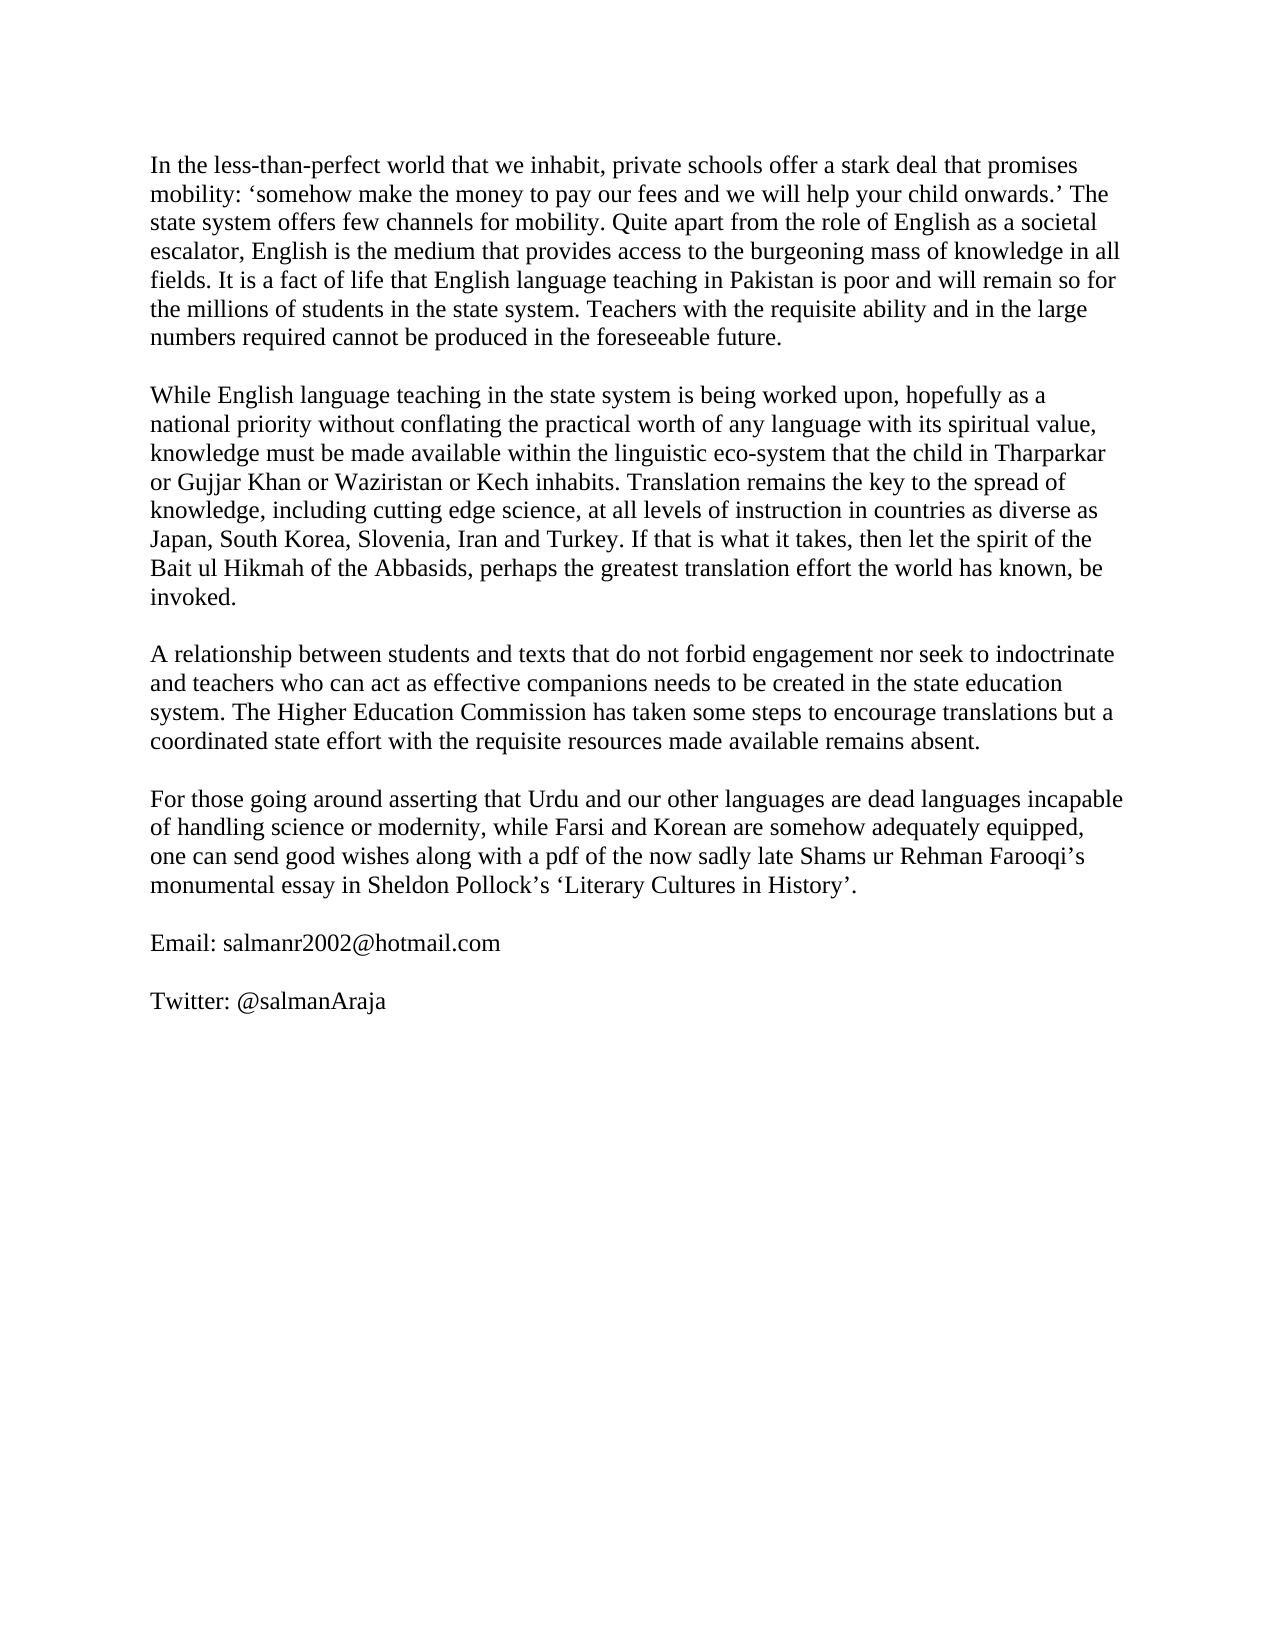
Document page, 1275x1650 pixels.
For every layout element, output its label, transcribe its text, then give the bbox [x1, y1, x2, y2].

text Twitter: @salmanAraja [150, 986, 1125, 1014]
text In the less-than-perfect world that we inhabit, private schools offer a stark deal that promises mobility: ‘somehow make the money to pay our fees and we will help your child onwards.’ The state system offers few channels for mobility. Quite apart from the role of English as a societal escalator, English is the medium that provides access to the burgeoning mass of knowledge in all fields. It is a fact of life that English language teaching in Pakistan is poor and will remain so for the millions of students in the state system. Teachers with the requisite ability and in the large numbers required cannot be produced in the foreseeable future. [150, 150, 1125, 351]
text Email: salmanr2002@hotmail.com [150, 928, 1125, 957]
text A relationship between students and texts that do not forbid engagement nor seek to indoctrinate and teachers who can act as effective companions needs to be created in the state education system. The Higher Education Commission has taken some steps to encourage translations but a coordinated state effort with the requisite resources made available remains absent. [150, 639, 1125, 754]
text While English language teaching in the state system is being worked upon, hopefully as a national priority without conflating the practical worth of any language with its spiritual value, knowledge must be made available within the linguistic eco-system that the child in Tharparkar or Gujjar Khan or Waziristan or Kech inhabits. Translation remains the key to the spread of knowledge, including cutting edge science, at all levels of instruction in countries as diverse as Japan, South Korea, Slovenia, Iran and Turkey. If that is what it takes, then let the spirit of the Bait ul Hikmah of the Abbasids, perhaps the greatest translation effort the world has known, be invoked. [150, 380, 1125, 610]
text For those going around asserting that Urdu and our other languages are dead languages incapable of handling science or modernity, while Farsi and Korean are somehow adequately equipped, one can send good wishes along with a pdf of the now sadly late Shams ur Rehman Farooqi’s monumental essay in Sheldon Pollock’s ‘Literary Cultures in History’. [150, 784, 1125, 899]
